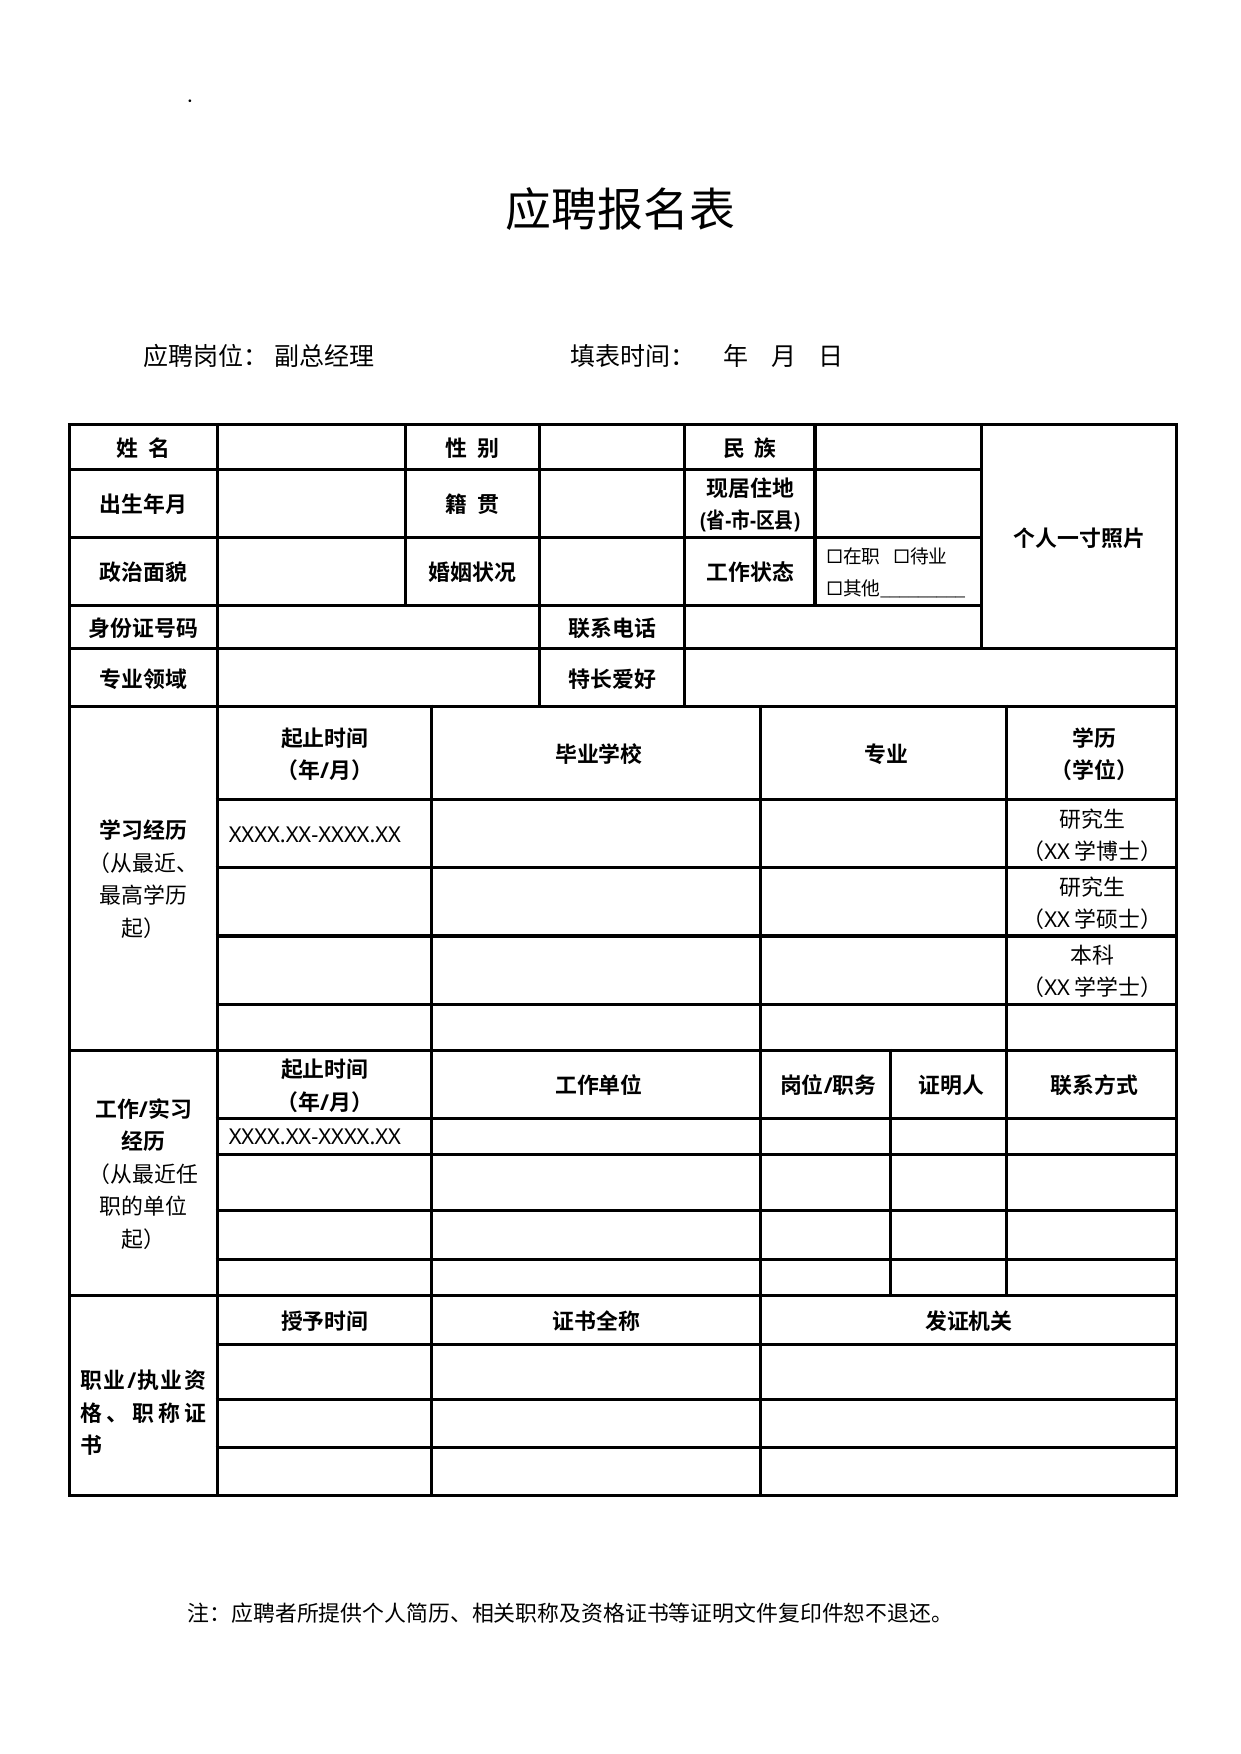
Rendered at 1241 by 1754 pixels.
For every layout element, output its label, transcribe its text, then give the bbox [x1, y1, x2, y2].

table_cell 本科 （XX学学士） [1008, 938, 1175, 1002]
table_cell [219, 1449, 430, 1494]
table_cell [762, 1401, 1175, 1446]
table_cell 政治面貌 [71, 539, 216, 604]
table_cell 起止时间 （年/月） [219, 1052, 430, 1117]
table_cell XXXX.XX-XXXX.XX [219, 1120, 430, 1153]
table_cell [1008, 1261, 1175, 1294]
table_cell [1008, 1212, 1175, 1258]
table_cell [219, 1261, 430, 1294]
table_cell [219, 607, 538, 647]
table_cell [433, 801, 759, 866]
table_cell 研究生 （XX学博士） [1008, 801, 1175, 866]
table_cell 起止时间 （年/月） [219, 708, 430, 798]
table_cell 专业领域 [71, 650, 216, 704]
table_cell [817, 471, 980, 536]
table_cell [219, 1346, 430, 1398]
table_cell 学习经历 （从最近、最高学历起） [71, 708, 216, 1049]
table_cell 工作单位 [433, 1052, 759, 1117]
table_cell [219, 938, 430, 1002]
table_cell 在职 待业 其他_________ [817, 539, 980, 604]
table_cell 专业 [762, 708, 1005, 798]
table_cell [762, 1346, 1175, 1398]
table_cell [219, 1212, 430, 1258]
table_cell [1008, 1120, 1175, 1153]
table_cell [762, 869, 1005, 934]
table_cell [433, 1006, 759, 1049]
text 应聘岗位： 副总经理 填表时间： 年 月 日 [69, 322, 1177, 387]
table_cell [433, 1120, 759, 1153]
table_cell [541, 471, 683, 536]
table_header 性 别 [407, 426, 538, 467]
table_cell [541, 539, 683, 604]
table_cell [433, 1449, 759, 1494]
table_header [817, 426, 980, 467]
table_cell 婚姻状况 [407, 539, 538, 604]
table_cell [433, 1261, 759, 1294]
table_cell [219, 869, 430, 934]
table_cell [762, 801, 1005, 866]
table_cell 联系方式 [1008, 1052, 1175, 1117]
table_cell [219, 539, 404, 604]
table_cell [433, 1156, 759, 1208]
table_cell [762, 1120, 889, 1153]
table_cell 授予时间 [219, 1297, 430, 1342]
table_cell [219, 1156, 430, 1208]
table_cell 学历 （学位） [1008, 708, 1175, 798]
table_cell [762, 938, 1005, 1002]
table_cell [219, 1006, 430, 1049]
table_cell 毕业学校 [433, 708, 759, 798]
table_cell [433, 938, 759, 1002]
table_cell 身份证号码 [71, 607, 216, 647]
table_cell 工作状态 [686, 539, 813, 604]
table_cell [762, 1156, 889, 1208]
table_cell XXXX.XX-XXXX.XX [219, 801, 430, 866]
table_cell [762, 1449, 1175, 1494]
table_cell 研究生 （XX学硕士） [1008, 869, 1175, 934]
table_cell 工作/实习 经历 （从最近任职的单位起） [71, 1052, 216, 1294]
table_cell [892, 1120, 1005, 1153]
table_cell 证书全称 [433, 1297, 759, 1342]
table_cell [1008, 1006, 1175, 1049]
table_cell [892, 1261, 1005, 1294]
table_header 民 族 [686, 426, 813, 467]
table_cell 籍 贯 [407, 471, 538, 536]
table_header [219, 426, 404, 467]
table_cell [892, 1156, 1005, 1208]
table_cell 职业/执业资格、职称证书 [71, 1297, 216, 1494]
table_header [541, 426, 683, 467]
table_cell [1008, 1156, 1175, 1208]
table_cell 证明人 [892, 1052, 1005, 1117]
table_cell [762, 1212, 889, 1258]
table_cell 特长爱好 [541, 650, 683, 704]
table_cell [433, 1346, 759, 1398]
table_cell [219, 1401, 430, 1446]
table_cell [892, 1212, 1005, 1258]
table_cell 现居住地 (省-市-区县) [686, 471, 813, 536]
table_cell 岗位/职务 [762, 1052, 889, 1117]
table_cell [433, 1212, 759, 1258]
table_cell [762, 1006, 1005, 1049]
table_cell 发证机关 [762, 1297, 1175, 1342]
table_cell [219, 471, 404, 536]
table_header 个人一寸照片 [983, 426, 1175, 647]
table_cell [433, 1401, 759, 1446]
table_cell [762, 1261, 889, 1294]
table_cell [219, 650, 538, 704]
table_header 姓 名 [71, 426, 216, 467]
table_cell [686, 607, 980, 647]
table_cell 出生年月 [71, 471, 216, 536]
table_cell [433, 869, 759, 934]
text 应聘报名表 [187, 158, 1053, 256]
table_cell [686, 650, 1175, 704]
table_cell 联系电话 [541, 607, 683, 647]
